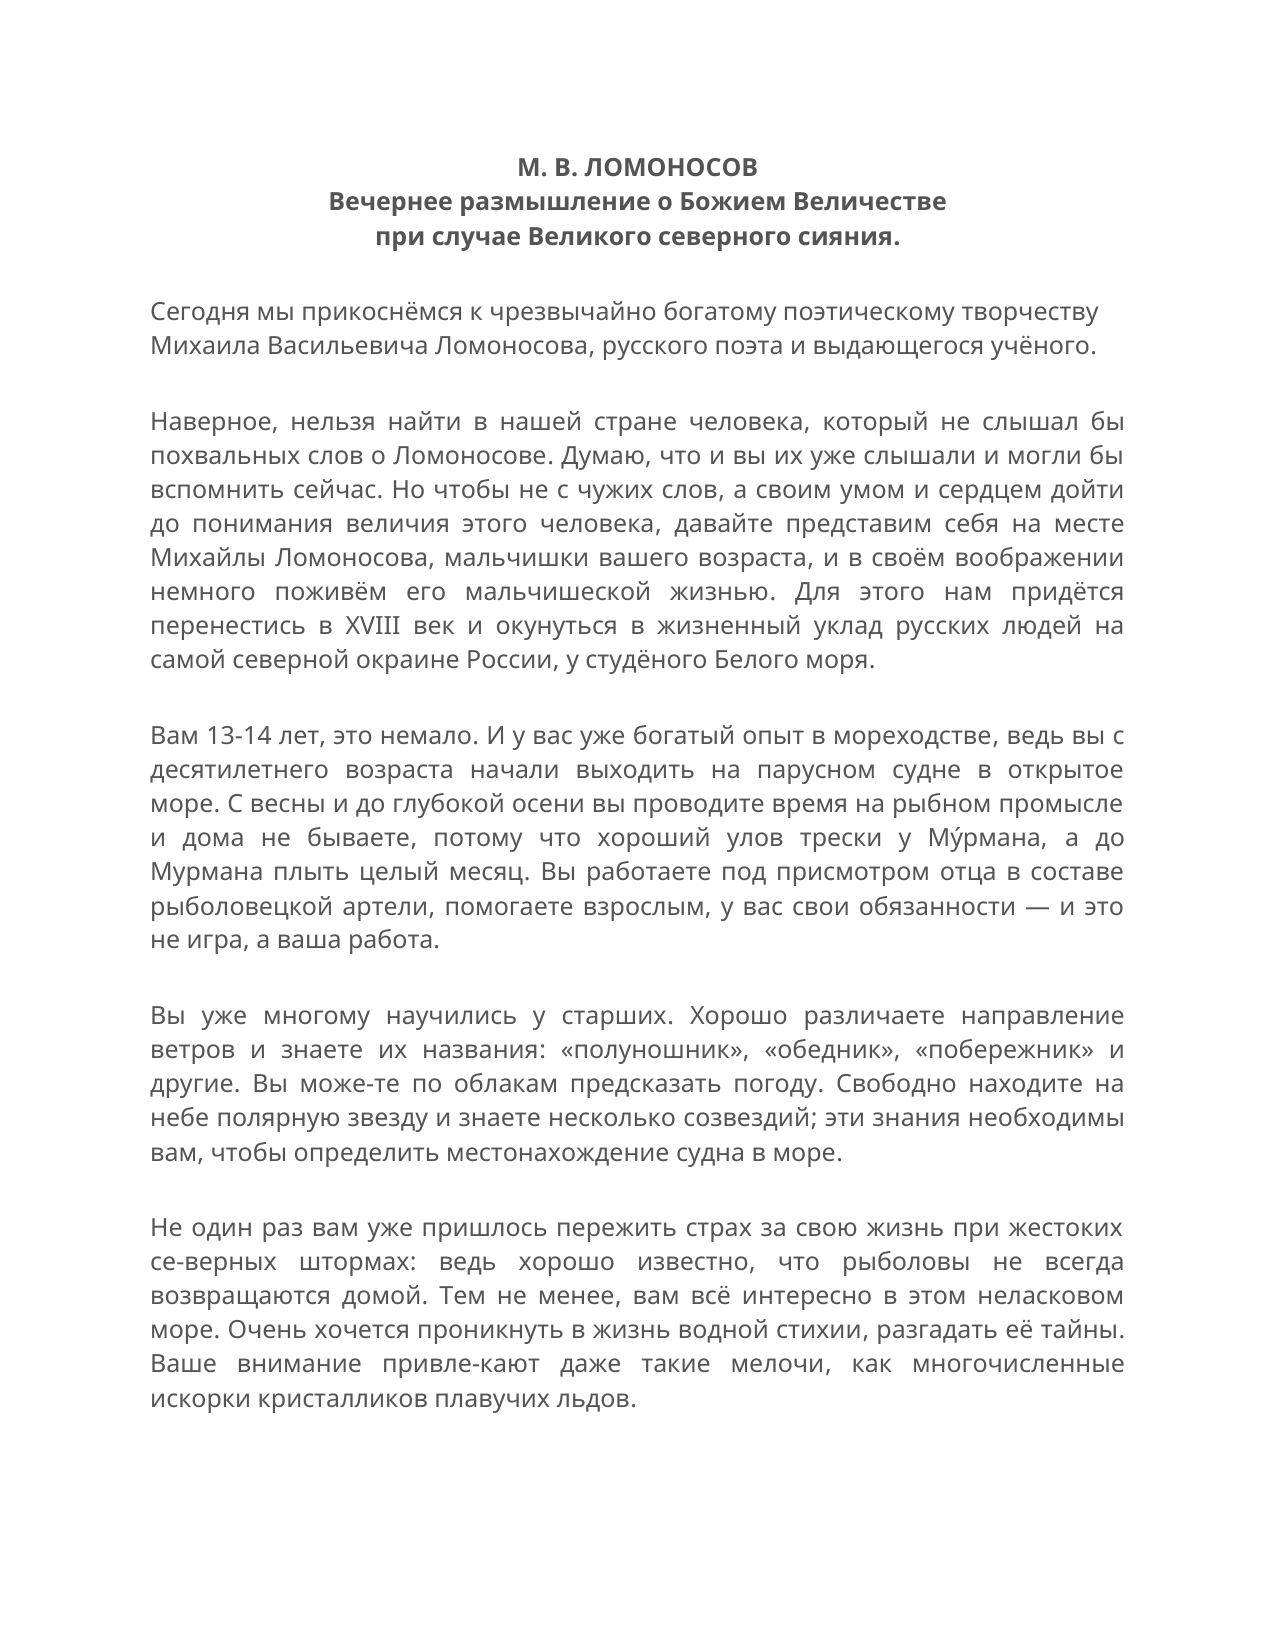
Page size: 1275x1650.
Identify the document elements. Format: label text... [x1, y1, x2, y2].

text М. В. ЛОМОНОСОВ Вечернее размышление о Божием Величестве при случае Великого северного сияния. [150, 150, 1125, 252]
text Наверное, нельзя найти в нашей стране человека, который не слышал бы похвальных слов о Ломоносове. Думаю, что и вы их уже слышали и могли бы вспомнить сейчас. Но чтобы не с чужих слов, а своим умом и сердцем дойти до понимания величия этого человека, давайте представим себя на месте Михайлы Ломоносова, мальчишки вашего возраста, и в своём воображении немного поживём его мальчишеской жизнью. Для этого нам придётся перенестись в XVIII век и окунуться в жизненный уклад русских людей на самой северной окраине России, у студёного Белого моря. [150, 404, 1125, 676]
text Вы уже многому научились у старших. Хорошо различаете направление ветров и знаете их названия: «полуношник», «обедник», «побережник» и другие. Вы може-те по облакам предсказать погоду. Свободно находите на небе полярную звезду и знаете несколько созвездий; эти знания необходимы вам, чтобы определить местонахождение судна в море. [150, 998, 1125, 1168]
text Не один раз вам уже пришлось пережить страх за свою жизнь при жестоких се-верных штормах: ведь хорошо известно, что рыболовы не всегда возвращаются домой. Тем не менее, вам всё интересно в этом неласковом море. Очень хочется проникнуть в жизнь водной стихии, разгадать её тайны. Ваше внимание привле-кают даже такие мелочи, как многочисленные искорки кристалликов плавучих льдов. [150, 1210, 1125, 1414]
text Сегодня мы прикоснёмся к чрезвычайно богатому поэтическому творчеству Михаила Васильевича Ломоносова, русского поэта и выдающегося учёного. [150, 294, 1125, 362]
text Вам 13-14 лет, это немало. И у вас уже богатый опыт в мореходстве, ведь вы с десятилетнего возраста начали выходить на парусном судне в открытое море. С весны и до глубокой осени вы проводите время на рыбном промысле и дома не бываете, потому что хороший улов трески у Му́рмана, а до Мурмана плыть целый месяц. Вы работаете под присмотром отца в составе рыболовецкой артели, помогаете взрослым, у вас свои обязанности — и это не игра, а ваша работа. [150, 718, 1125, 956]
